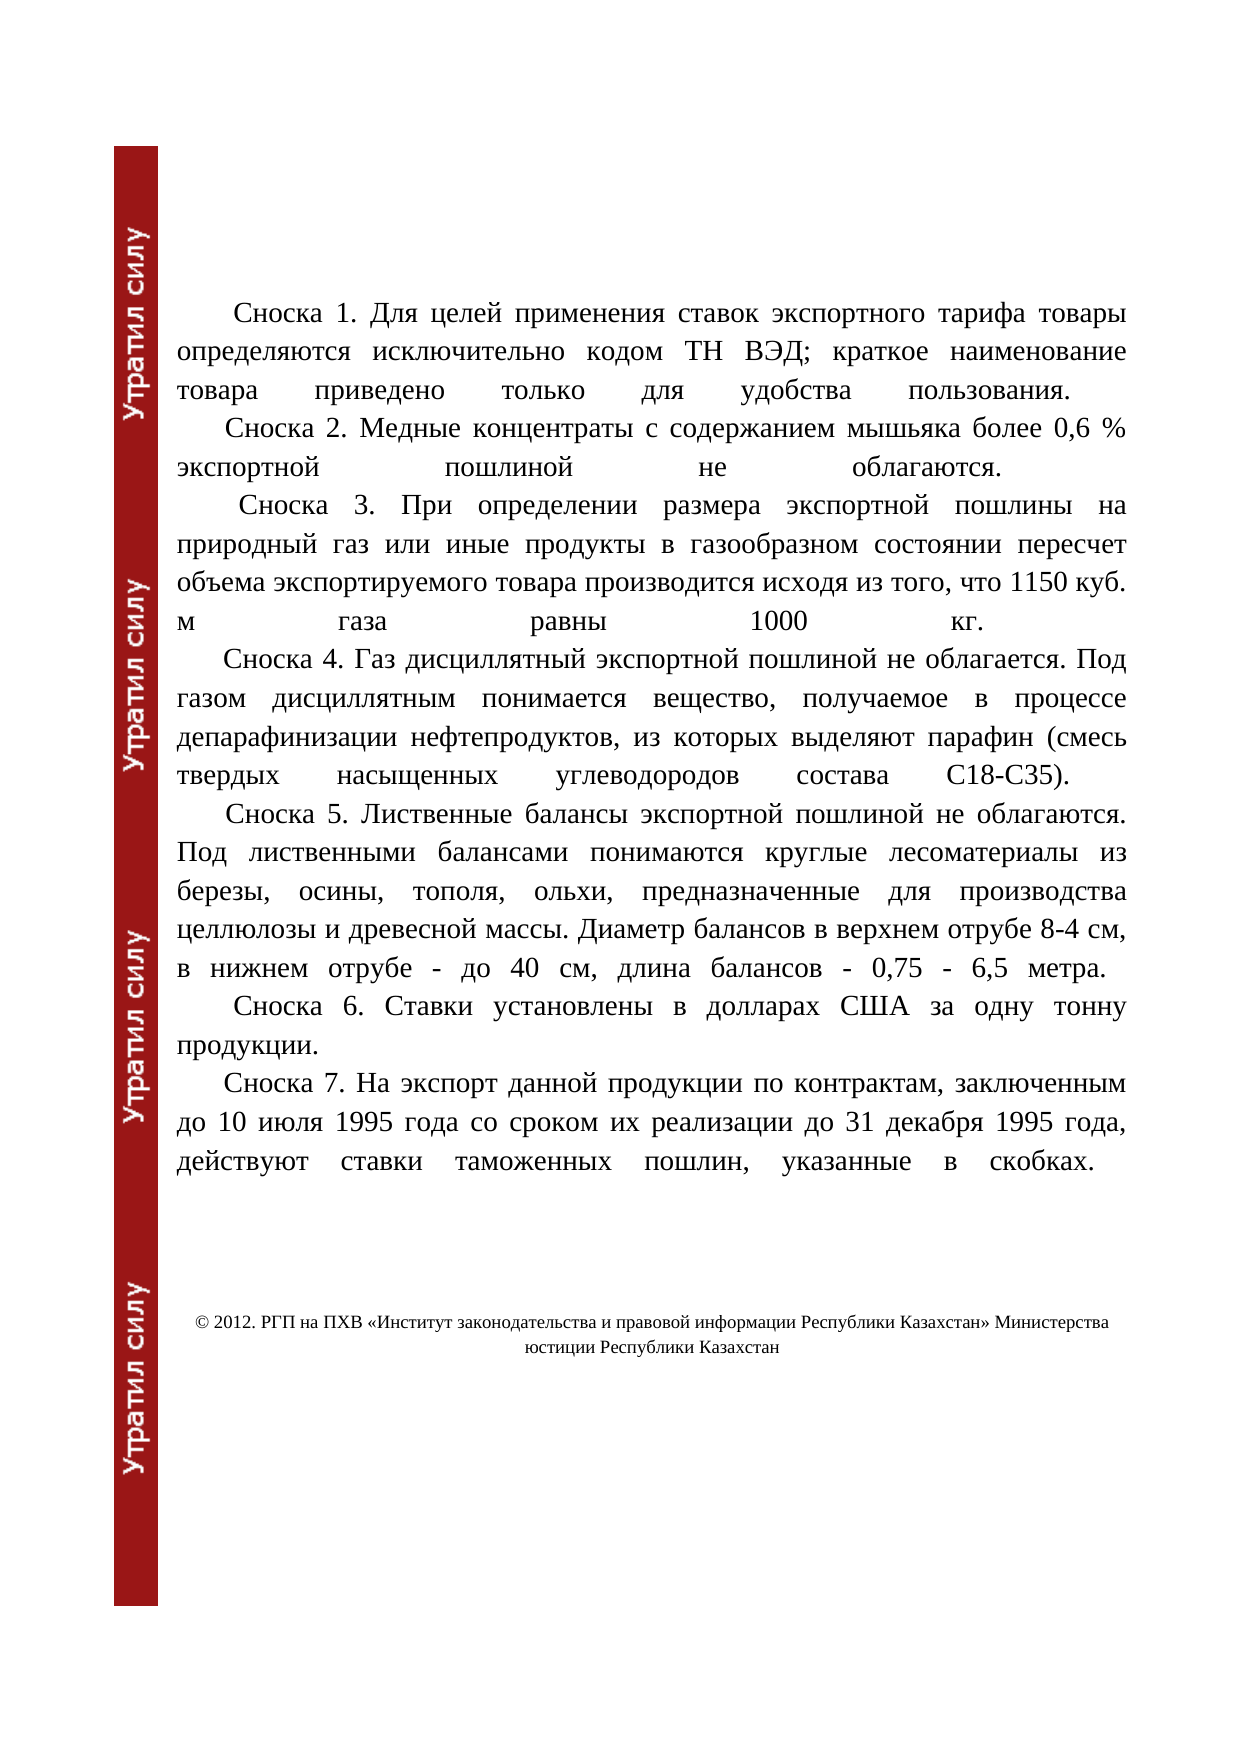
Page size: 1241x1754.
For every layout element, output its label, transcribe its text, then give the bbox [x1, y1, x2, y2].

picture [114, 1215, 158, 1311]
picture [114, 146, 158, 218]
text © 2012. РГП на ПХВ «Институт законодательства и правовой информации Республики Казахстан» Министерства юстиции Республики Казахстан [112, 1311, 1128, 1358]
text Сноска 1. Для целей применения ставок экспортного тарифа товары определяются исключительно кодом ТН ВЭД; краткое наименование товара приведено только для удобства пользования. Сноска 2. Медные концентраты с содержанием мышьяка более 0,6 % экспортной пошлиной не облагаются. Сноска 3. При определении размера экспортной пошлины на природный газ или иные продукты в газообразном состоянии пересчет объема экспортируемого товара производится исходя из того, что 1150 куб. м газа равны 1000 кг. Сноска 4. Газ дисциллятный экспортной пошлиной не облагается. Под газом дисциллятным понимается вещество, получаемое в процессе депарафинизации нефтепродуктов, из которых выделяют парафин (смесь твердых насыщенных углеводородов состава С18-С35). Сноска 5. Лиственные балансы экспортной пошлиной не облагаются. Под лиственными балансами понимаются круглые лесоматериалы из березы, осины, тополя, ольхи, предназначенные для производства целлюлозы и древесной массы. Диаметр балансов в верхнем отрубе 8-4 см, в нижнем отрубе - до 40 см, длина балансов - 0,75 - 6,5 метра. Сноска 6. Ставки установлены в долларах США за одну тонну продукции. Сноска 7. На экспорт данной продукции по контрактам, заключенным до 10 июля 1995 года со сроком их реализации до 31 декабря 1995 года, действуют ставки таможенных пошлин, указанные в скобках. [112, 218, 1128, 1215]
picture [114, 1358, 158, 1606]
